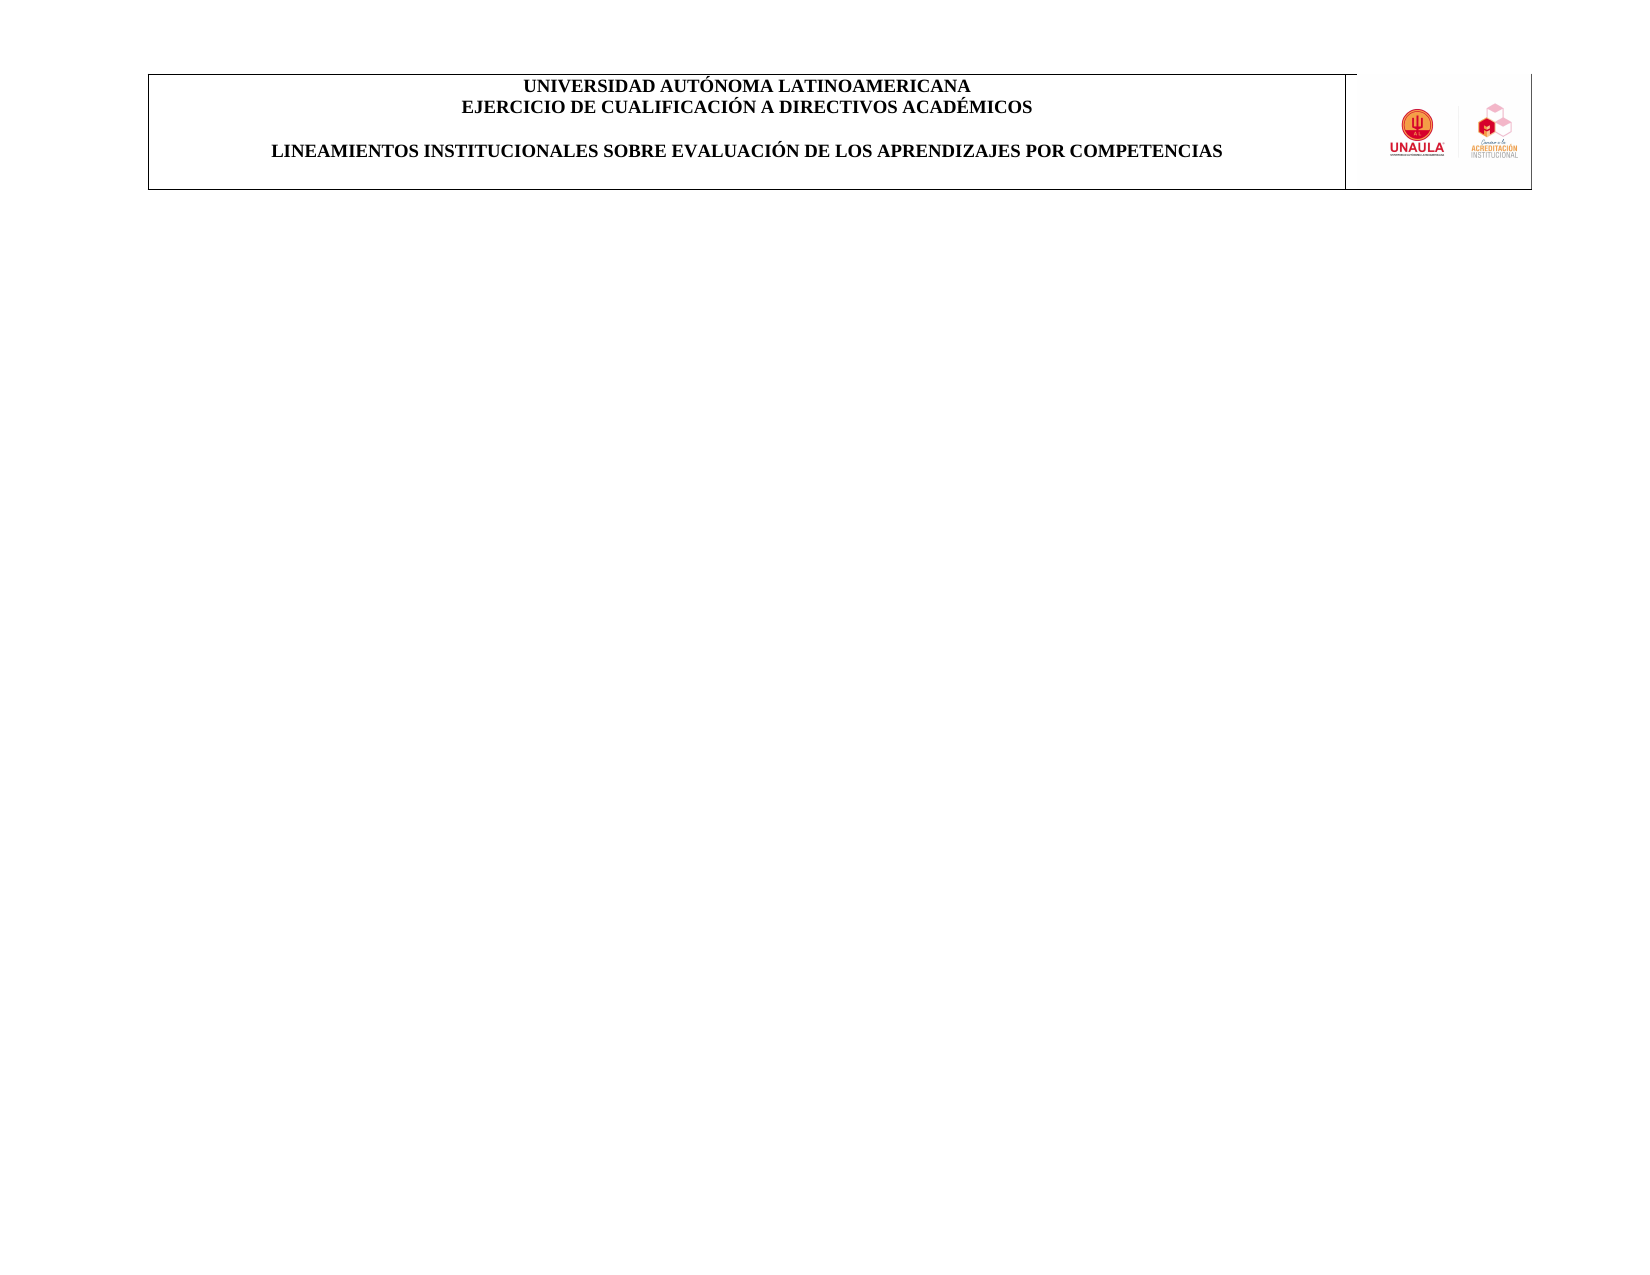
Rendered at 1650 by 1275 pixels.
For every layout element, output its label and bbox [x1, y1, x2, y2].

picture [1357, 74, 1532, 189]
